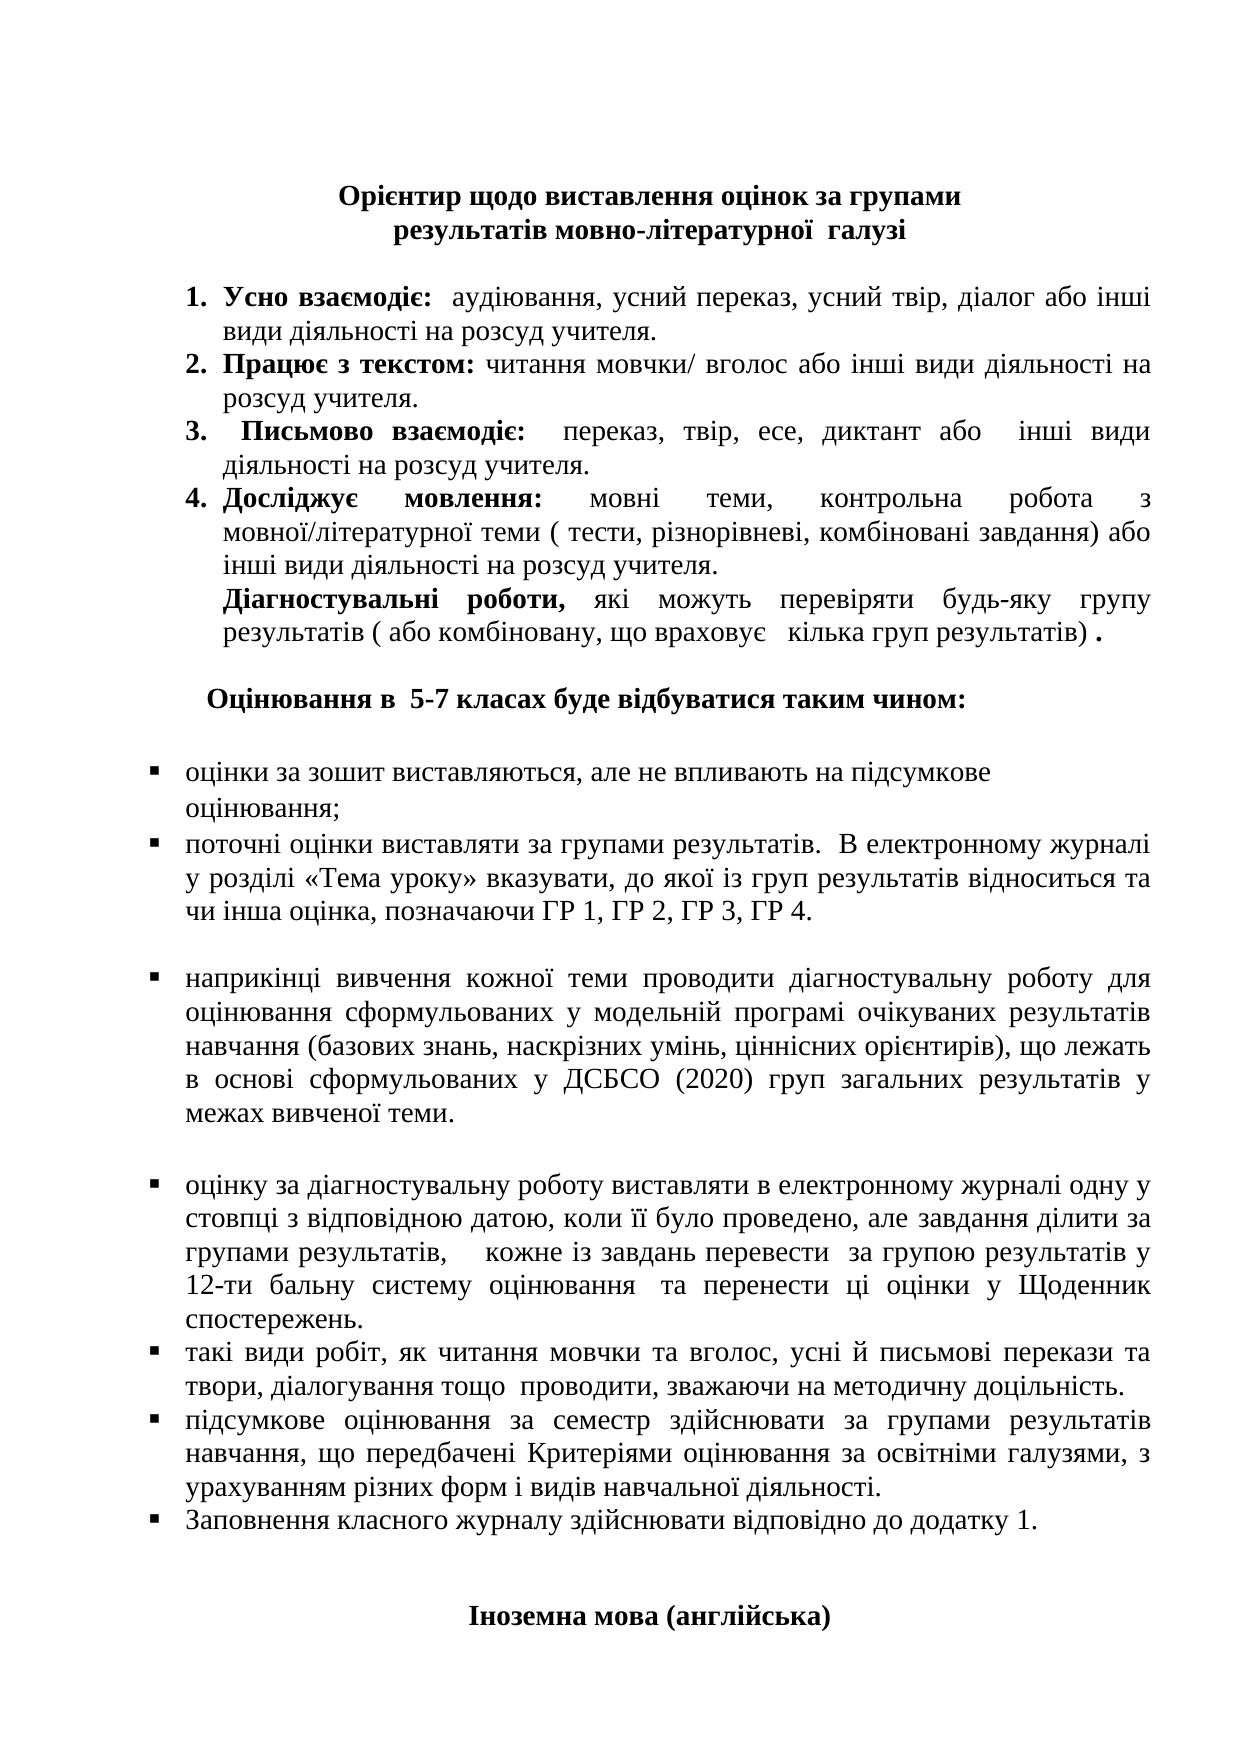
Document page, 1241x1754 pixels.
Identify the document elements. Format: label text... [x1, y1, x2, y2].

list Заповнення класного журналу здійснювати відповідно до додатку 1. [148, 1502, 1152, 1536]
text Іноземна мова (англійська) [148, 1598, 1152, 1631]
list Усно взаємодіє: аудіювання, усний переказ, усний твір, діалог або інші види діяльності на розсуд учителя. [185, 279, 1152, 346]
list Працює з текстом: читання мовчки/ вголос або інші види діяльності на розсуд учителя. [185, 346, 1152, 413]
list оцінку за діагностувальну роботу виставляти в електронному журналі одну у стовпці з відповідною датою, коли її було проведено, але завдання ділити за групами результатів, кожне із завдань перевести за групою результатів у 12-ти бальну систему оцінювання та перенести ці оцінки у Щоденник спостережень. [148, 1167, 1152, 1334]
text результатів мовно-літературної галузі [148, 212, 1152, 246]
list поточні оцінки виставляти за групами результатів. В електронному журналі у розділі «Тема уроку» вказувати, до якої із груп результатів відноситься та чи інша оцінка, позначаючи ГР 1, ГР 2, ГР 3, ГР 4. [148, 826, 1152, 927]
text Оцінювання в 5-7 класах буде відбуватися таким чином: [148, 682, 1152, 715]
list Діагностувальні роботи, які можуть перевіряти будь-яку групу результатів ( або комбіновану, що враховує кілька груп результатів) . [223, 581, 1152, 648]
list Досліджує мовлення: мовні теми, контрольна робота з мовної/літературної теми ( тести, різнорівневі, комбіновані завдання) або інші види діяльності на розсуд учителя. [185, 480, 1152, 581]
list наприкінці вивчення кожної теми проводити діагностувальну роботу для оцінювання сформульованих у модельній програмі очікуваних результатів навчання (базових знань, наскрізних умінь, ціннісних орієнтирів), що лежать в основі сформульованих у ДСБСО (2020) груп загальних результатів у межах вивченої теми. [148, 960, 1152, 1128]
list такі види робіт, як читання мовчки та вголос, усні й письмові перекази та твори, діалогування тощо проводити, зважаючи на методичну доцільність. [148, 1334, 1152, 1402]
list підсумкове оцінювання за семестр здійснювати за групами результатів навчання, що передбачені Критеріями оцінювання за освітніми галузями, з урахуванням різних форм і видів навчальної діяльності. [148, 1402, 1152, 1502]
list Письмово взаємодіє: переказ, твір, есе, диктант або інші види діяльності на розсуд учителя. [185, 413, 1152, 480]
list оцінки за зошит виставляються, але не впливають на підсумкове оцінювання; [148, 754, 1152, 823]
text Орієнтир щодо виставлення оцінок за групами [148, 178, 1152, 212]
